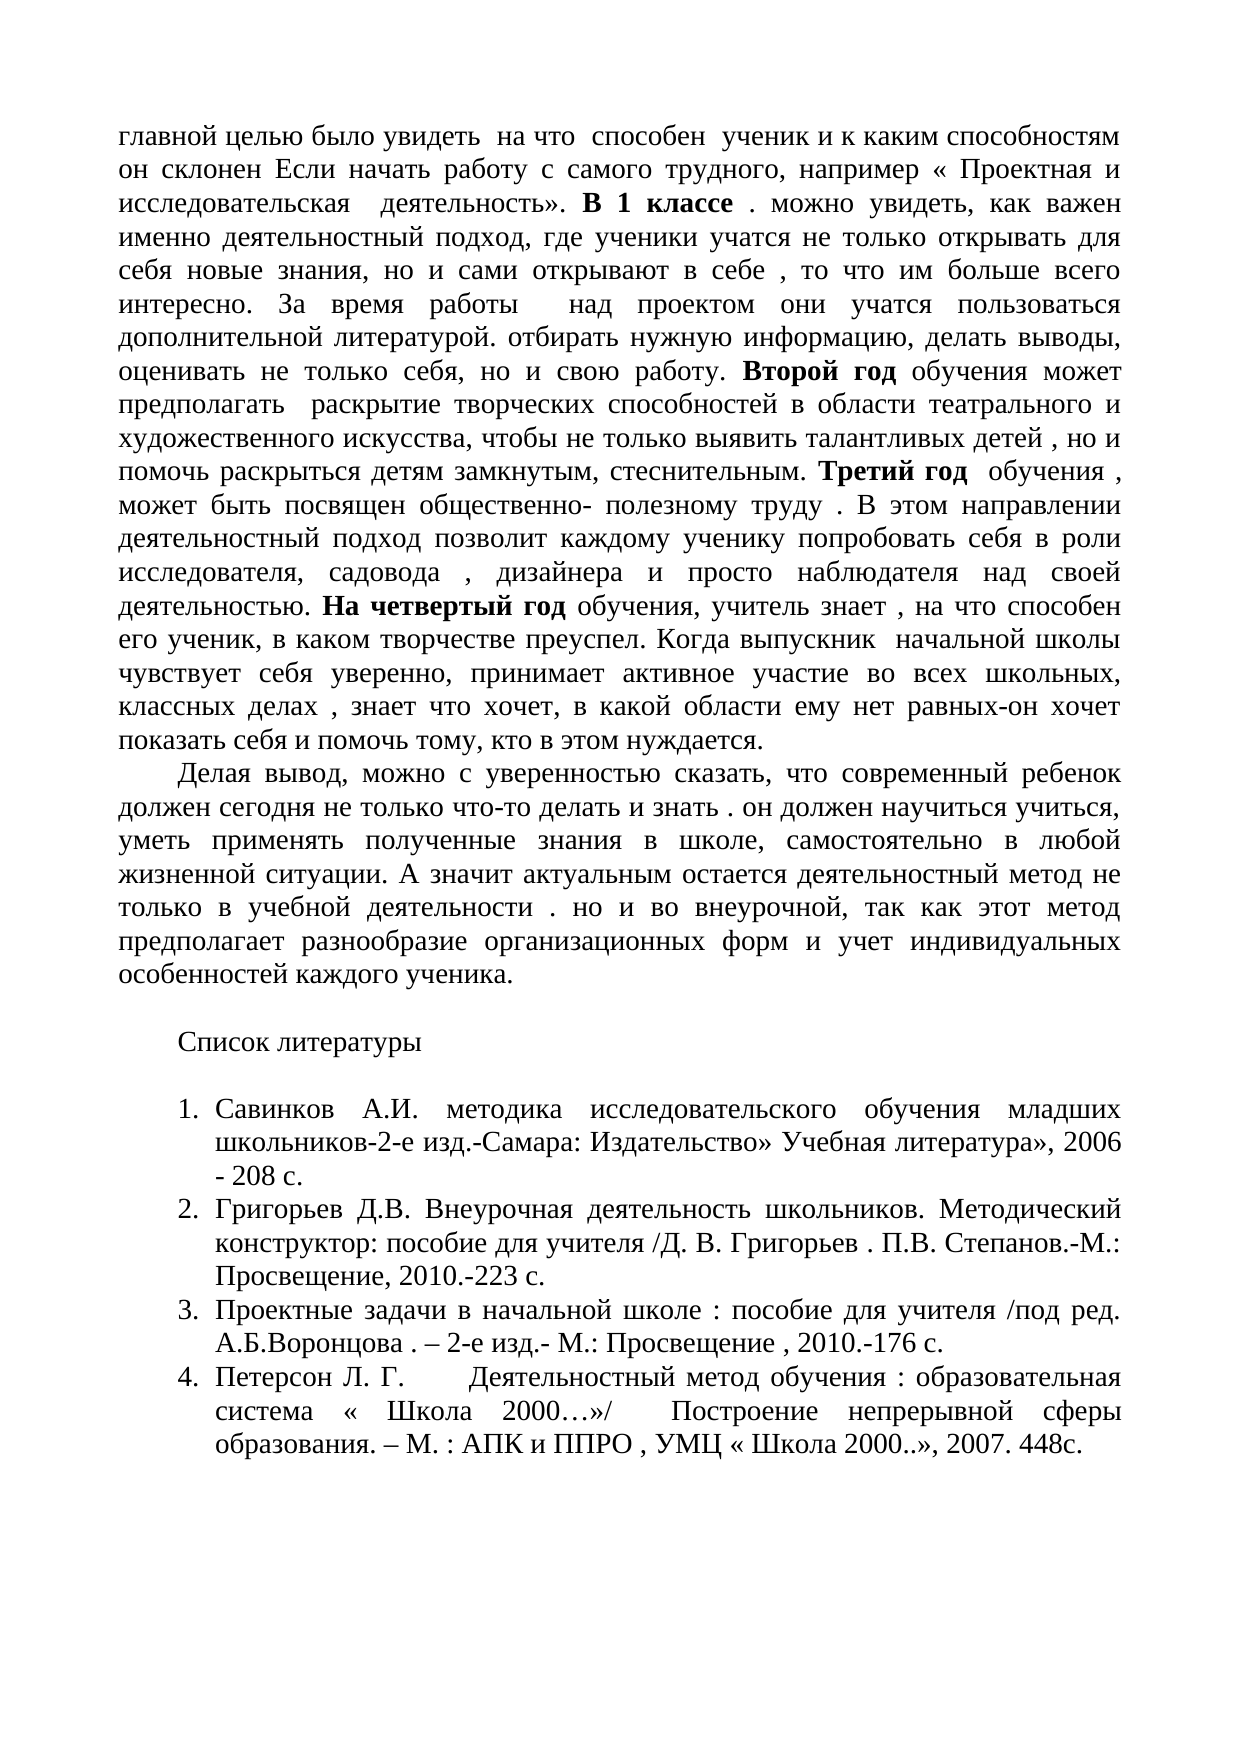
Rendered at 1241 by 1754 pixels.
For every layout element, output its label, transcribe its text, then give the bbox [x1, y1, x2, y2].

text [118, 118, 1122, 755]
list Григорьев Д.В. Внеурочная деятельность школьников. Методический конструктор: пособие для учителя /Д. В. Григорьев . П.В. Степанов.-М.: Просвещение, 2010.-223 с. [177, 1191, 1122, 1292]
text Делая вывод, можно с уверенностью сказать, что современный ребенок должен сегодня не только что-то делать и знать . он должен научиться учиться, уметь применять полученные знания в школе, самостоятельно в любой жизненной ситуации. А значит актуальным остается деятельностный метод не только в учебной деятельности . но и во внеурочной, так как этот метод предполагает разнообразие организационных форм и учет индивидуальных особенностей каждого ученика. [118, 755, 1122, 990]
list Петерсон Л. Г. Деятельностный метод обучения : образовательная система « Школа 2000…»/ Построение непрерывной сферы образования. – М. : АПК и ППРО , УМЦ « Школа 2000..», 2007. 448с. [177, 1359, 1122, 1460]
list Савинков А.И. методика исследовательского обучения младших школьников-2-е изд.-Самара: Издательство» Учебная литература», 2006 - 208 с. [177, 1091, 1122, 1191]
text Список литературы [118, 1024, 1122, 1057]
list Проектные задачи в начальной школе : пособие для учителя /под ред. А.Б.Воронцова . – 2-е изд.- М.: Просвещение , 2010.-176 с. [177, 1292, 1122, 1359]
